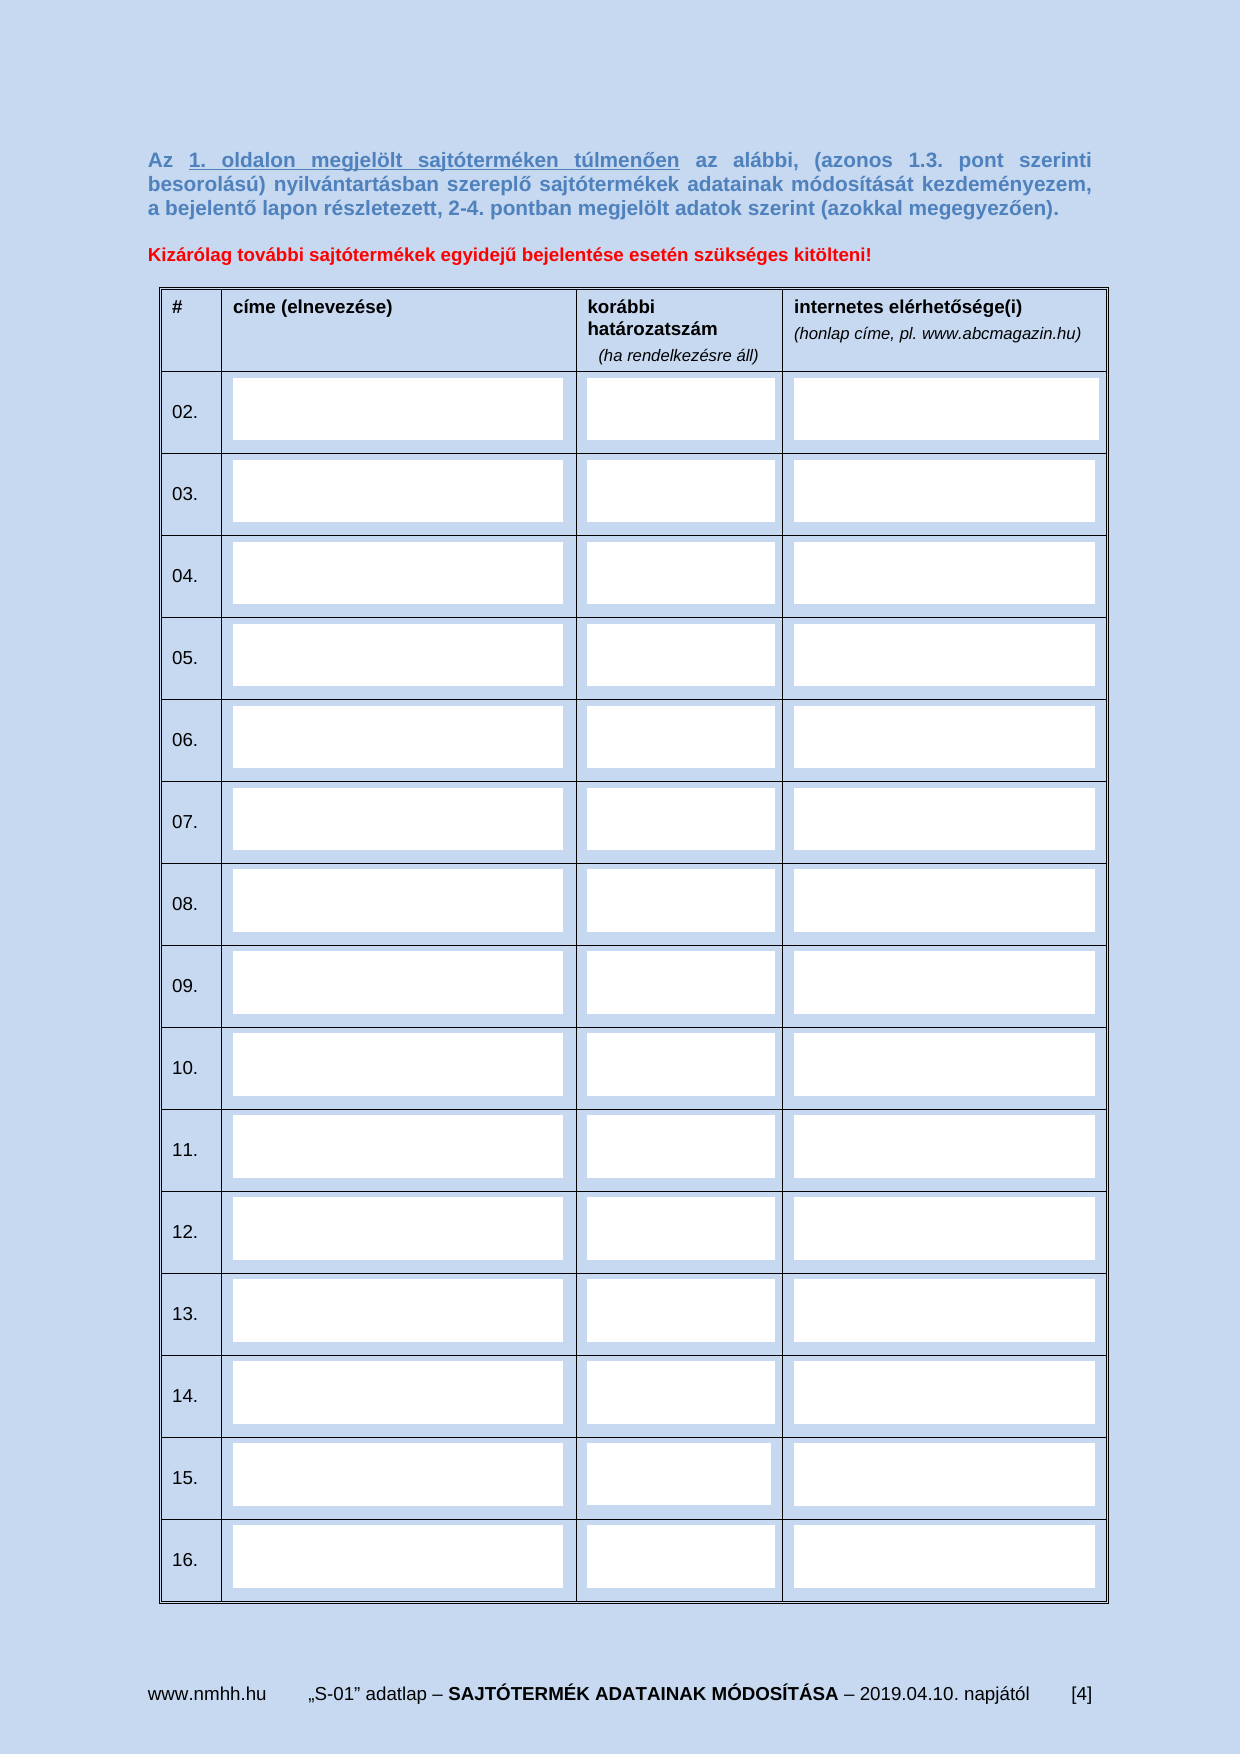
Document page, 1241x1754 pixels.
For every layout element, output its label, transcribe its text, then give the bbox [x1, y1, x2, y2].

table_cell [577, 946, 782, 1027]
table_cell [577, 1192, 782, 1273]
table_cell 05. [162, 618, 221, 699]
text Az 1. oldalon megjelölt sajtóterméken túlmenően az alábbi, (azonos 1.3. pont szerinti besorolású) nyilvántartásban szereplő sajtótermékek adatainak módosítását kezdeményezem, a bejelentő lapon részletezett, 2-4. pontban megjelölt adatok szerint (azokkal megegyezően). [148, 148, 1092, 219]
table_cell [783, 618, 1106, 699]
table_cell [577, 1274, 782, 1354]
table_cell [577, 700, 782, 781]
table_cell [577, 1028, 782, 1109]
table_cell [783, 536, 1106, 617]
table_cell [222, 864, 576, 945]
table_cell 08. [162, 864, 221, 945]
table_cell [783, 1110, 1106, 1191]
table_cell 13. [162, 1274, 221, 1354]
table_cell [222, 372, 576, 453]
table_cell [577, 782, 782, 863]
table_cell [577, 1356, 782, 1437]
table_cell 10. [162, 1028, 221, 1109]
table_cell [222, 1110, 576, 1191]
table_cell [783, 1028, 1106, 1109]
table_cell [783, 1192, 1106, 1273]
table_cell 09. [162, 946, 221, 1027]
table_cell 02. [162, 372, 221, 453]
table_cell [577, 1110, 782, 1191]
table_cell [222, 618, 576, 699]
table_header korábbi határozatszám (ha rendelkezésre áll) [577, 290, 782, 371]
table_header internetes elérhetősége(i) (honlap címe, pl. www.abcmagazin.hu) [783, 290, 1106, 371]
table_header címe (elnevezése) [222, 290, 576, 371]
table_cell [577, 618, 782, 699]
table_cell 14. [162, 1356, 221, 1437]
table_cell [577, 372, 782, 453]
table_cell [577, 454, 782, 535]
table_cell 16. [162, 1520, 221, 1601]
table_cell [783, 1520, 1106, 1601]
table_cell [783, 700, 1106, 781]
table_cell [783, 372, 1106, 453]
text Kizárólag további sajtótermékek egyidejű bejelentése esetén szükséges kitölteni! [148, 243, 1092, 265]
table_cell [222, 946, 576, 1027]
table_cell 07. [162, 782, 221, 863]
table_cell 12. [162, 1192, 221, 1273]
table_header # [162, 290, 221, 371]
table_cell 06. [162, 700, 221, 781]
table_cell [222, 1192, 576, 1273]
table_cell 11. [162, 1110, 221, 1191]
table_cell [577, 536, 782, 617]
table_cell [222, 536, 576, 617]
table_cell [222, 1274, 576, 1354]
table_cell [577, 1520, 782, 1601]
table_cell [783, 782, 1106, 863]
table_cell [783, 1438, 1106, 1518]
table_cell [783, 864, 1106, 945]
table_cell 15. [162, 1438, 221, 1518]
table_cell [222, 700, 576, 781]
table_cell [783, 454, 1106, 535]
table_cell 04. [162, 536, 221, 617]
table_cell [222, 1438, 576, 1518]
table_cell [577, 864, 782, 945]
table_cell [222, 1028, 576, 1109]
table_cell [783, 946, 1106, 1027]
table_cell [222, 454, 576, 535]
table_cell [783, 1274, 1106, 1354]
table_cell [222, 1520, 576, 1601]
table_cell [222, 1356, 576, 1437]
table_cell 03. [162, 454, 221, 535]
table_cell [222, 782, 576, 863]
table_cell [577, 1438, 782, 1518]
table_cell [783, 1356, 1106, 1437]
